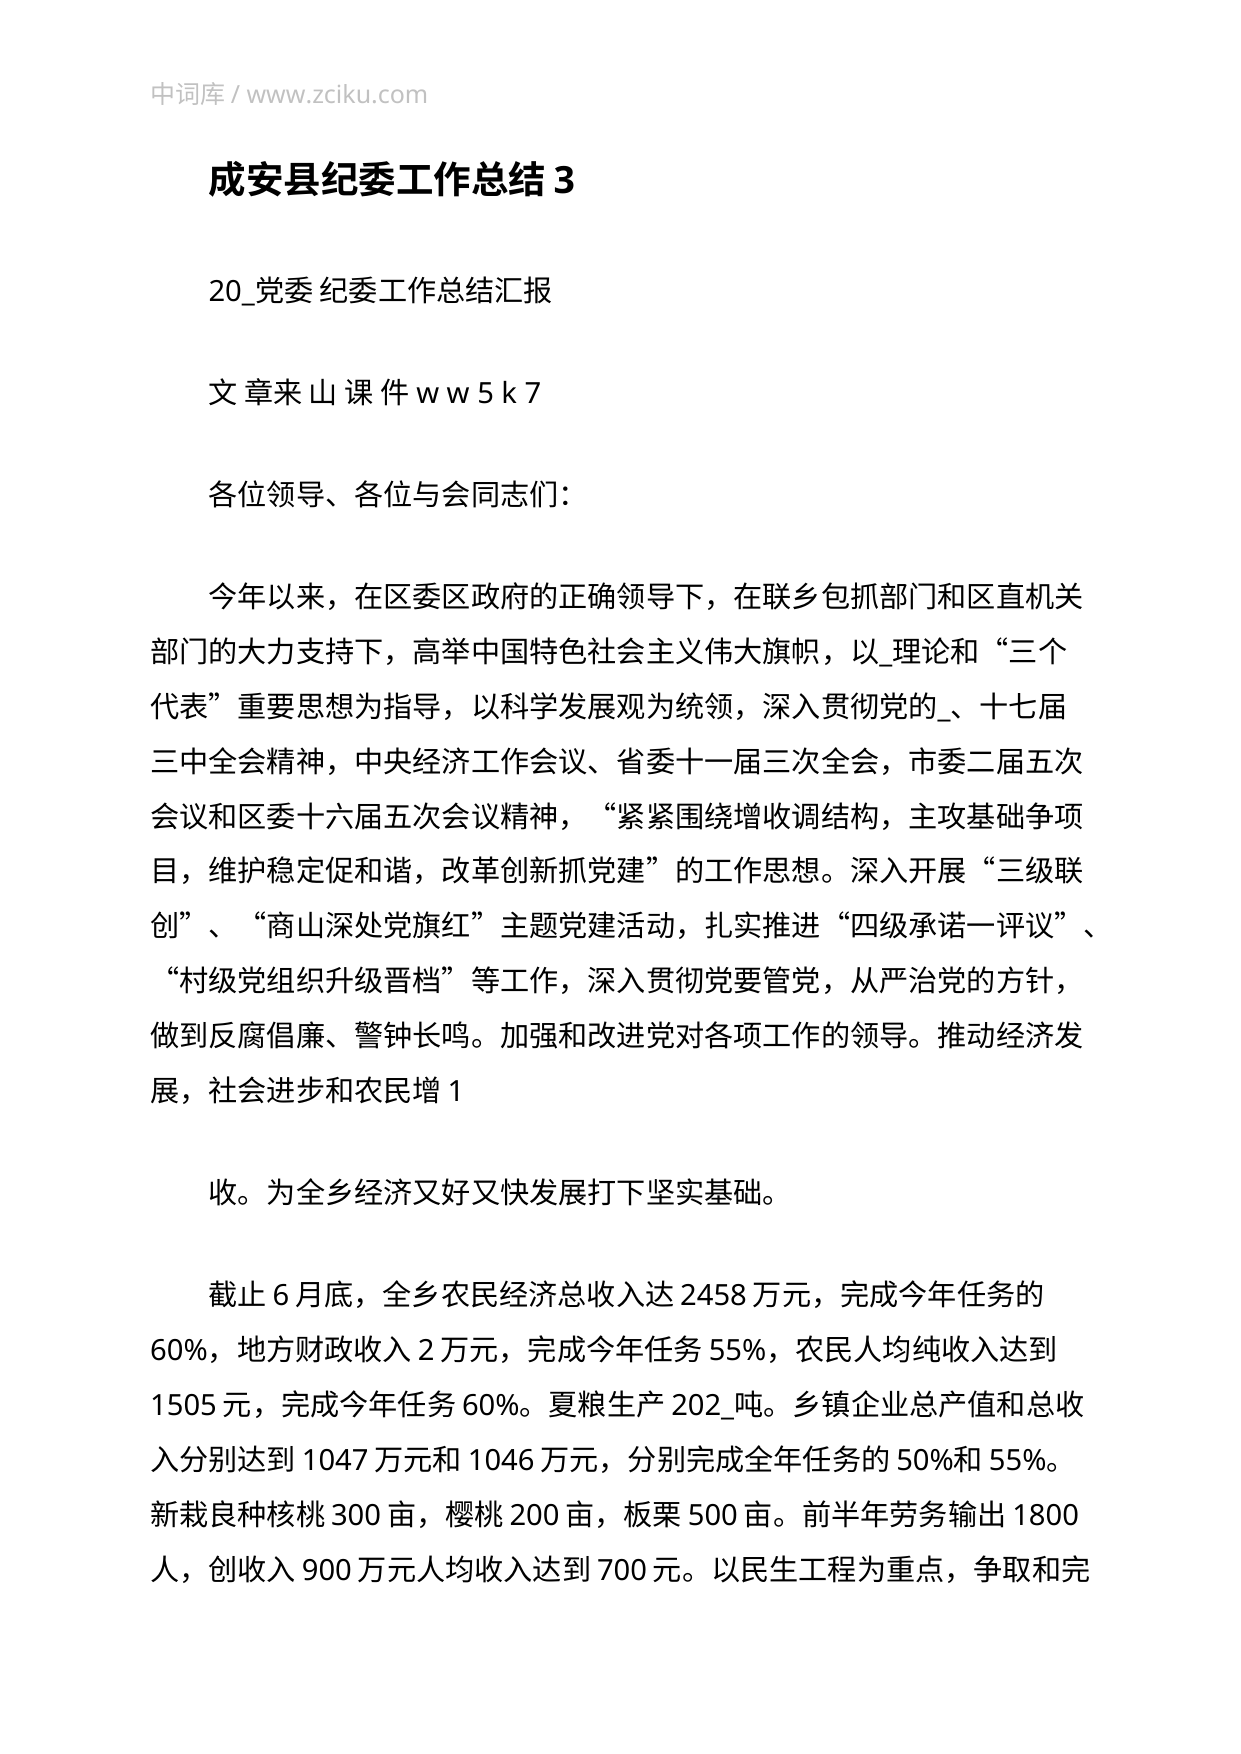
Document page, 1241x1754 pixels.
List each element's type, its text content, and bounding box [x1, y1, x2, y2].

text 各位领导、各位与会同志们： [150, 472, 1090, 514]
text 文 章来 山 课 件 w w 5 k 7 [150, 369, 1090, 412]
text 收。为全乡经济又好又快发展打下坚实基础。 [150, 1169, 1090, 1212]
text 20_党委 纪委工作总结汇报 [150, 268, 1090, 310]
text 成安县纪委工作总结3 [150, 150, 1090, 204]
text 今年以来，在区委区政府的正确领导下，在联乡包抓部门和区直机关部门的大力支持下，高举中国特色社会主义伟大旗帜，以_理论和“三个代表”重要思想为指导，以科学发展观为统领，深入贯彻党的_、十七届三中全会精神，中央经济工作会议、省委十一届三次全会，市委二届五次会议和区委十六届五次会议精神，“紧紧围绕增收调结构，主攻基础争项目，维护稳定促和谐，改革创新抓党建”的工作思想。深入开展“三级联创”、“商山深处党旗红”主题党建活动，扎实推进“四级承诺一评议”、“村级党组织升级晋档”等工作，深入贯彻党要管党，从严治党的方针，做到反腐倡廉、警钟长鸣。加强和改进党对各项工作的领导。推动经济发展，社会进步和农民增1 [150, 573, 1090, 1110]
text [150, 1271, 1090, 1589]
